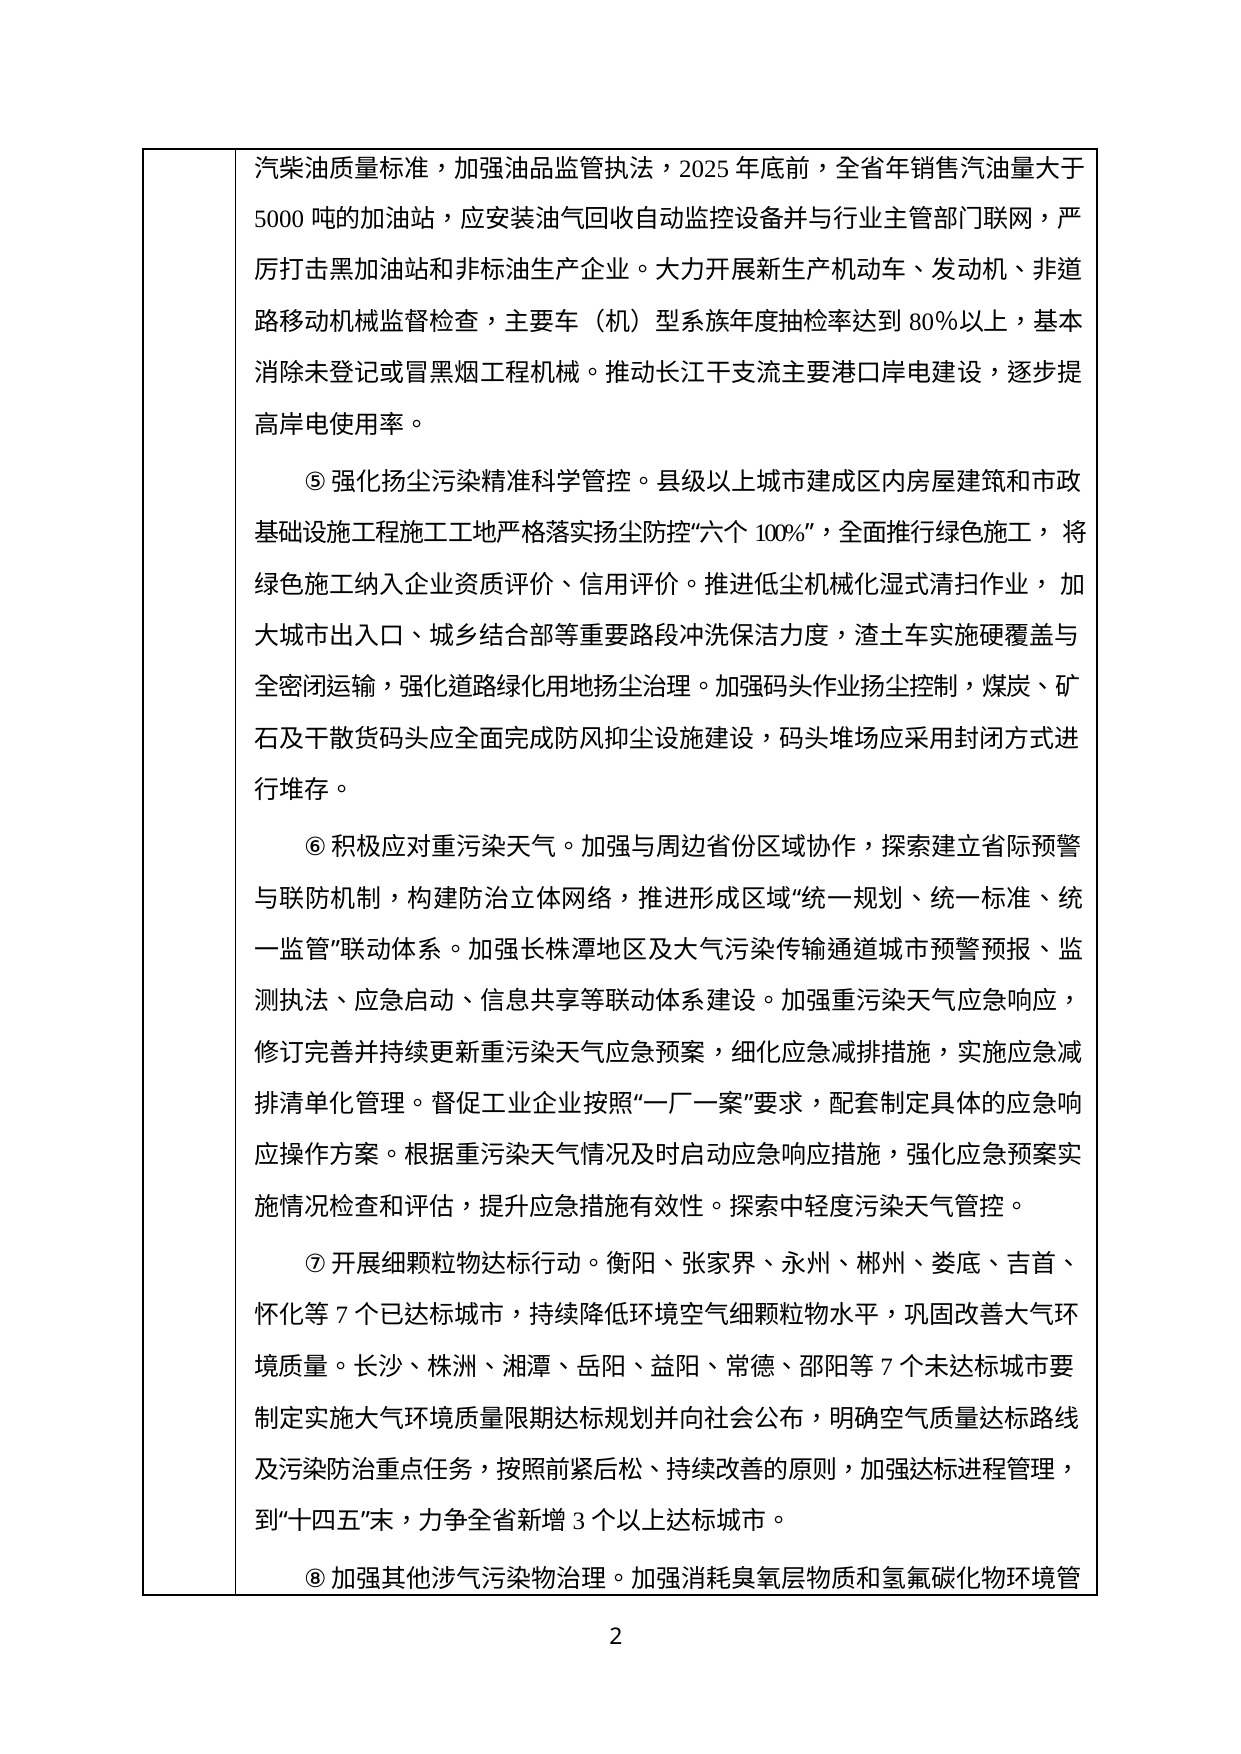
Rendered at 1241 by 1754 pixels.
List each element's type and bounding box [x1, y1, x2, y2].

table_header [236, 150, 1096, 1594]
table_header [144, 150, 235, 1594]
